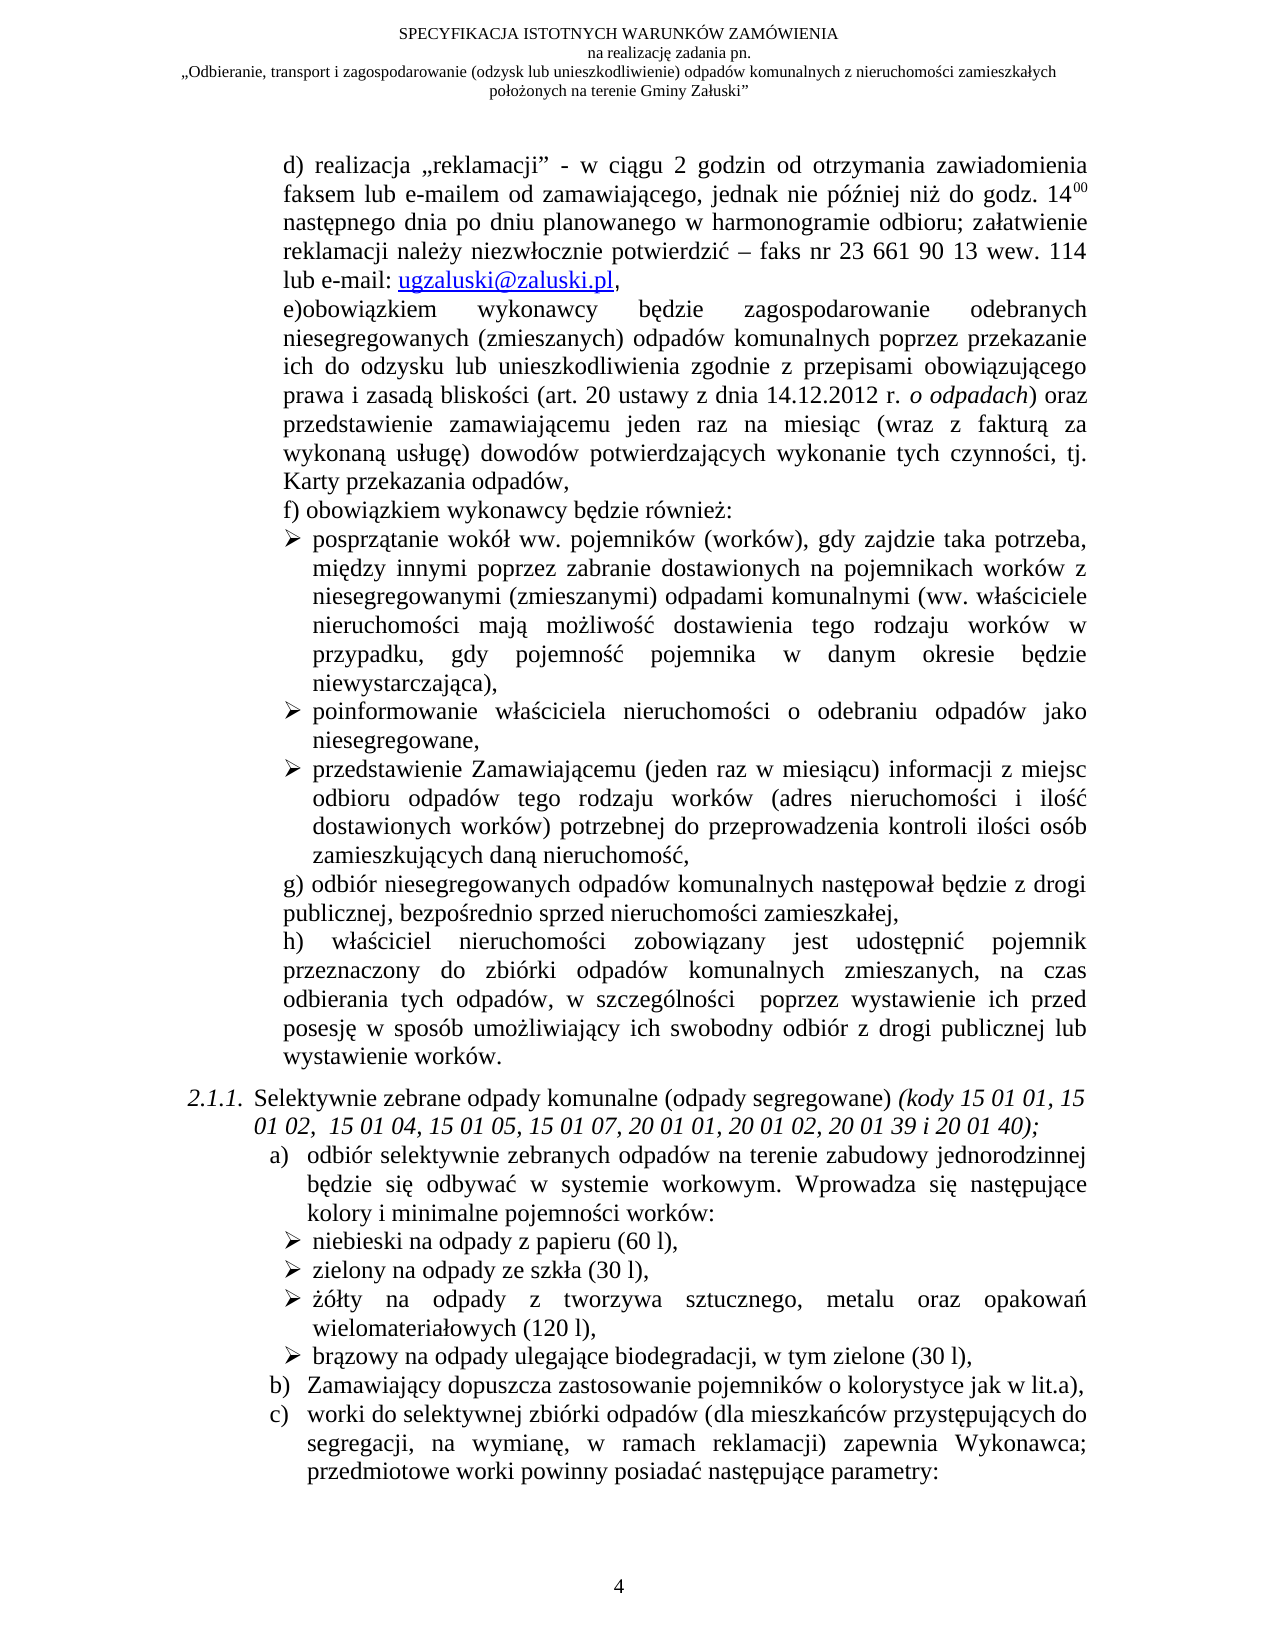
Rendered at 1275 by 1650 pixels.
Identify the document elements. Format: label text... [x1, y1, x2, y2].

text g) odbiór niesegregowanych odpadów komunalnych następował będzie z drogi publicznej, bezpośrednio sprzed nieruchomości zamieszkałej, [283, 869, 1087, 926]
text f) obowiązkiem wykonawcy będzie również: [283, 495, 1087, 524]
list Selektywnie zebrane odpady komunalne (odpady segregowane) (kody 15 01 01, 15 01 02, 15 01 04, 15 01 05, 15 01 07, 20 01 01, 20 01 02, 20 01 39 i 20 01 40); [187, 1083, 1087, 1140]
text h) właściciel nieruchomości zobowiązany jest udostępnić pojemnik przeznaczony do zbiórki odpadów komunalnych zmieszanych, na czas odbierania tych odpadów, w szczególności poprzez wystawienie ich przed posesję w sposób umożliwiający ich swobodny odbiór z drogi publicznej lub wystawienie worków. [283, 926, 1087, 1070]
list przedstawienie Zamawiającemu (jeden raz w miesiącu) informacji z miejsc odbioru odpadów tego rodzaju worków (adres nieruchomości i ilość dostawionych worków) potrzebnej do przeprowadzenia kontroli ilości osób zamieszkujących daną nieruchomość, [283, 754, 1087, 869]
text e)obowiązkiem wykonawcy będzie zagospodarowanie odebranych niesegregowanych (zmieszanych) odpadów komunalnych poprzez przekazanie ich do odzysku lub unieszkodliwienia zgodnie z przepisami obowiązującego prawa i zasadą bliskości (art. 20 ustawy z dnia 14.12.2012 r. o odpadach) oraz przedstawienie zamawiającemu jeden raz na miesiąc (wraz z fakturą za wykonaną usługę) dowodów potwierdzających wykonanie tych czynności, tj. Karty przekazania odpadów, [283, 294, 1087, 495]
text d) realizacja „reklamacji” - w ciągu 2 godzin od otrzymania zawiadomienia faksem lub e-mailem od zamawiającego, jednak nie później niż do godz. 1400 następnego dnia po dniu planowanego w harmonogramie odbioru; załatwienie reklamacji należy niezwłocznie potwierdzić – faks nr 23 661 90 13 wew. 114 lub e-mail: ugzaluski@zaluski.pl, [283, 150, 1087, 294]
list Zamawiający dopuszcza zastosowanie pojemników o kolorystyce jak w lit.a), [269, 1370, 1087, 1399]
list brązowy na odpady ulegające biodegradacji, w tym zielone (30 l), [283, 1341, 1087, 1370]
list żółty na odpady z tworzywa sztucznego, metalu oraz opakowań wielomateriałowych (120 l), [283, 1284, 1087, 1341]
list poinformowanie właściciela nieruchomości o odebraniu odpadów jako niesegregowane, [283, 696, 1087, 754]
list niebieski na odpady z papieru (60 l), [283, 1226, 1087, 1255]
list posprzątanie wokół ww. pojemników (worków), gdy zajdzie taka potrzeba, między innymi poprzez zabranie dostawionych na pojemnikach worków z niesegregowanymi (zmieszanymi) odpadami komunalnymi (ww. właściciele nieruchomości mają możliwość dostawienia tego rodzaju worków w przypadku, gdy pojemność pojemnika w danym okresie będzie niewystarczająca), [283, 524, 1087, 696]
list zielony na odpady ze szkła (30 l), [283, 1255, 1087, 1284]
list worki do selektywnej zbiórki odpadów (dla mieszkańców przystępujących do segregacji, na wymianę, w ramach reklamacji) zapewnia Wykonawca; przedmiotowe worki powinny posiadać następujące parametry: [269, 1399, 1087, 1485]
list odbiór selektywnie zebranych odpadów na terenie zabudowy jednorodzinnej będzie się odbywać w systemie workowym. Wprowadza się następujące kolory i minimalne pojemności worków: [269, 1140, 1087, 1226]
